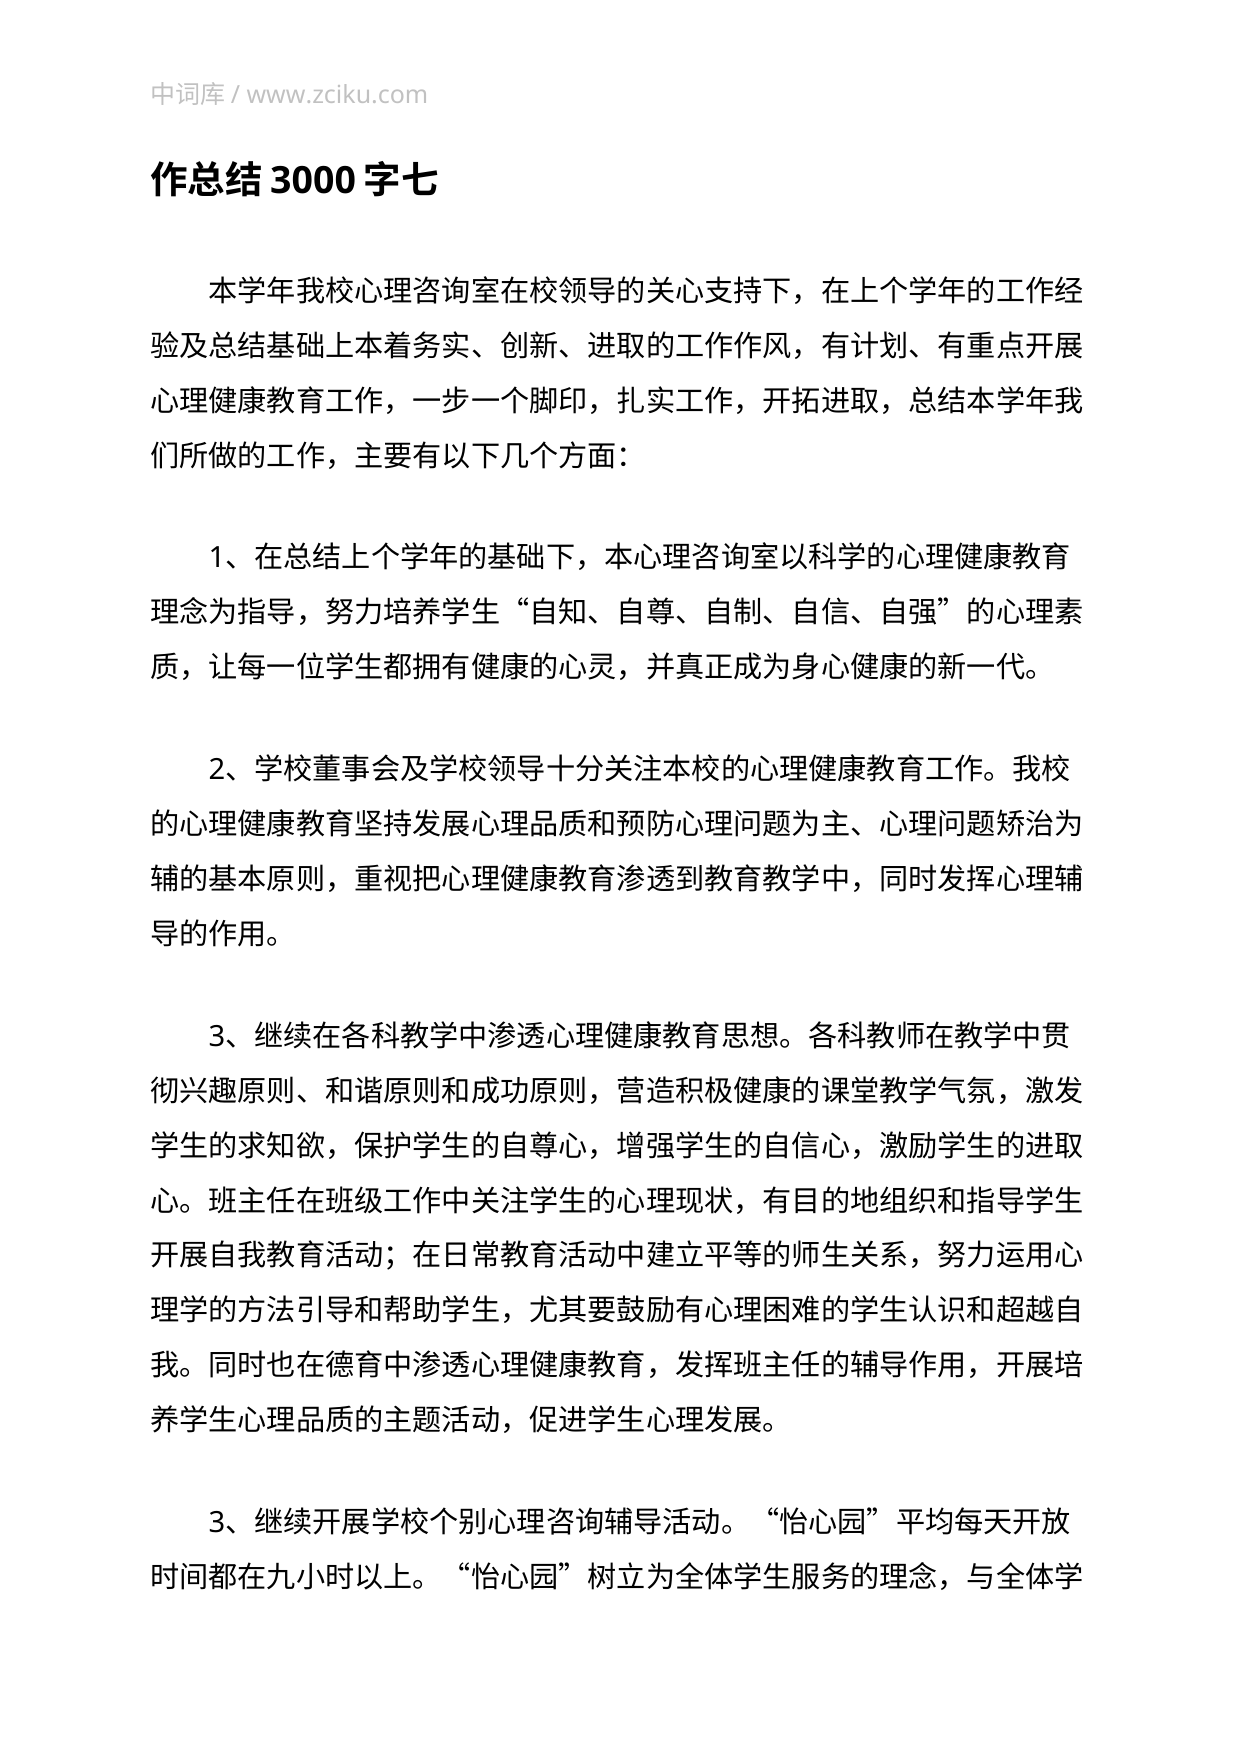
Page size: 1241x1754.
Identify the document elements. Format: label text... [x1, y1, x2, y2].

text 3、继续在各科教学中渗透心理健康教育思想。各科教师在教学中贯彻兴趣原则、和谐原则和成功原则，营造积极健康的课堂教学气氛，激发学生的求知欲，保护学生的自尊心，增强学生的自信心，激励学生的进取心。班主任在班级工作中关注学生的心理现状，有目的地组织和指导学生开展自我教育活动；在日常教育活动中建立平等的师生关系，努力运用心理学的方法引导和帮助学生，尤其要鼓励有心理困难的学生认识和超越自我。同时也在德育中渗透心理健康教育，发挥班主任的辅导作用，开展培养学生心理品质的主题活动，促进学生心理发展。 [150, 1012, 1090, 1439]
text 2、学校董事会及学校领导十分关注本校的心理健康教育工作。我校的心理健康教育坚持发展心理品质和预防心理问题为主、心理问题矫治为辅的基本原则，重视把心理健康教育渗透到教育教学中，同时发挥心理辅导的作用。 [150, 746, 1090, 953]
text 1、在总结上个学年的基础下，本心理咨询室以科学的心理健康教育理念为指导，努力培养学生“自知、自尊、自制、自信、自强”的心理素质，让每一位学生都拥有健康的心灵，并真正成为身心健康的新一代。 [150, 534, 1090, 686]
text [150, 1498, 1090, 1596]
text 本学年我校心理咨询室在校领导的关心支持下，在上个学年的工作经验及总结基础上本着务实、创新、进取的工作作风，有计划、有重点开展心理健康教育工作，一步一个脚印，扎实工作，开拓进取，总结本学年我们所做的工作，主要有以下几个方面： [150, 268, 1090, 474]
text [150, 150, 1090, 204]
